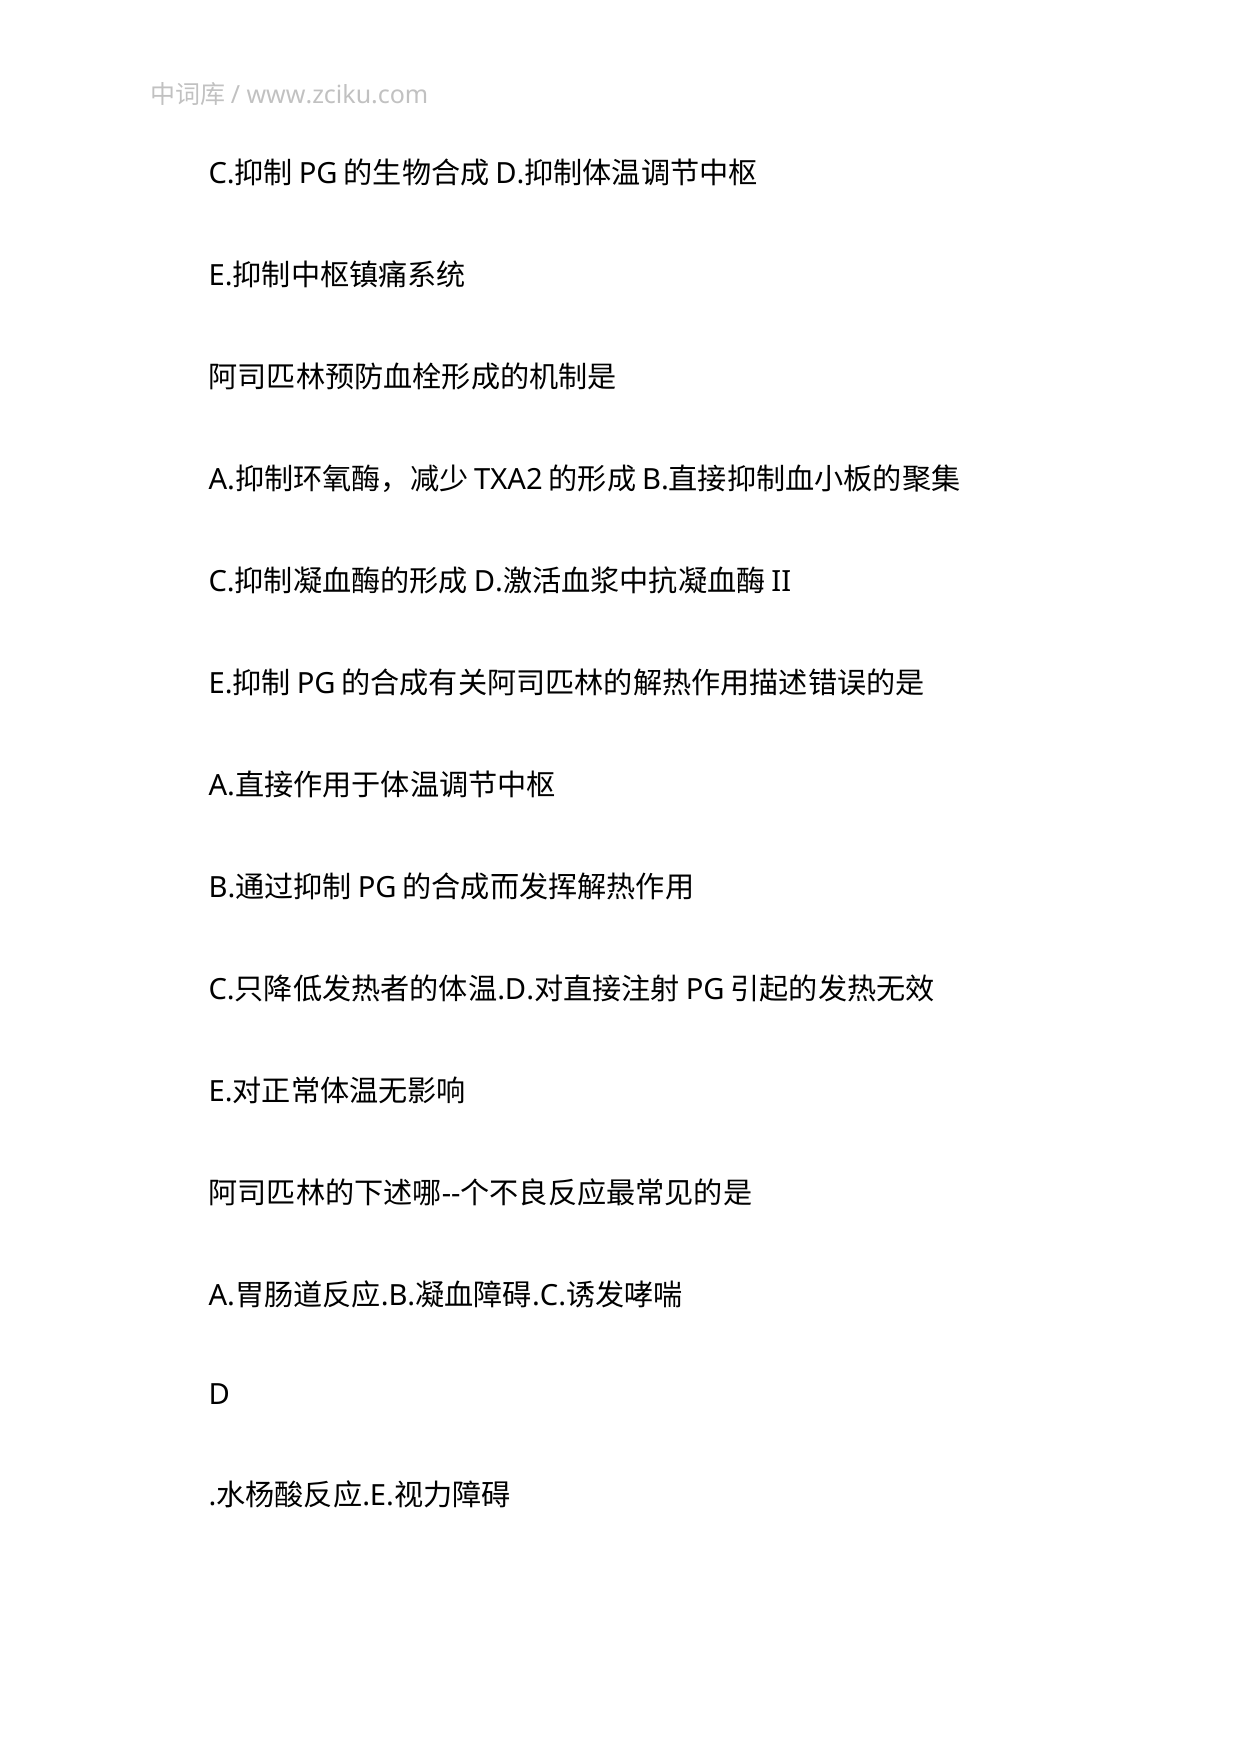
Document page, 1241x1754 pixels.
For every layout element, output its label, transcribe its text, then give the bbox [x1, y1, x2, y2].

text A.抑制环氧酶，减少TXA2的形成B.直接抑制血小板的聚集 [150, 456, 1090, 498]
text E.抑制PG的合成有关阿司匹林的解热作用描述错误的是 [150, 660, 1090, 702]
text D [150, 1373, 1090, 1413]
text A.直接作用于体温调节中枢 [150, 762, 1090, 804]
text 阿司匹林预防血栓形成的机制是 [150, 354, 1090, 396]
text C.只降低发热者的体温.D.对直接注射PG引起的发热无效 [150, 966, 1090, 1008]
text C.抑制PG的生物合成D.抑制体温调节中枢 [150, 150, 1090, 192]
text A.胃肠道反应.B.凝血障碍.C.诱发哮喘 [150, 1272, 1090, 1314]
text B.通过抑制PG的合成而发挥解热作用 [150, 864, 1090, 906]
text E.对正常体温无影响 [150, 1068, 1090, 1110]
text .水杨酸反应.E.视力障碍 [150, 1472, 1090, 1514]
text E.抑制中枢镇痛系统 [150, 252, 1090, 294]
text 阿司匹林的下述哪--个不良反应最常见的是 [150, 1169, 1090, 1212]
text C.抑制凝血酶的形成D.激活血浆中抗凝血酶II [150, 558, 1090, 600]
